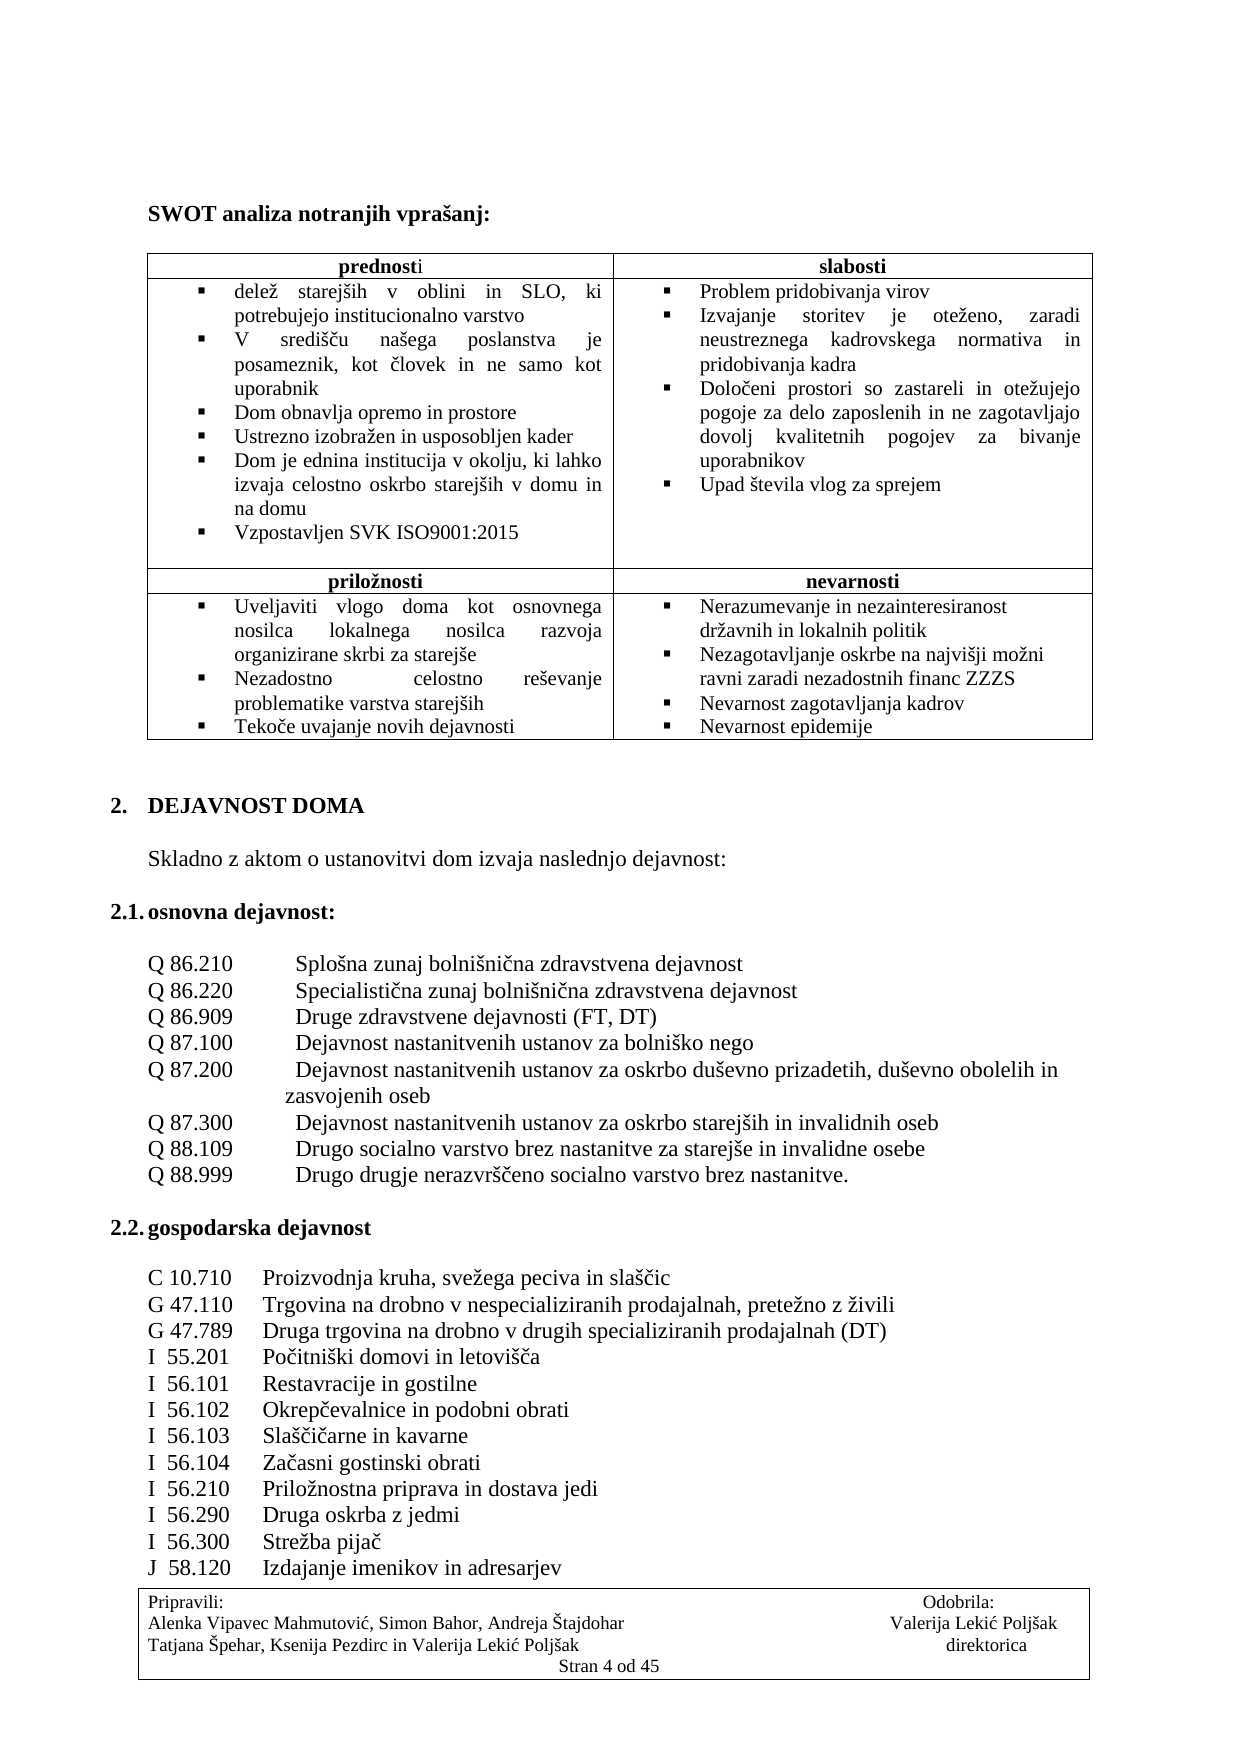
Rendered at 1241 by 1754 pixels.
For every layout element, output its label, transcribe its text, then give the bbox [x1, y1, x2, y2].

table_cell G 47.789 [136, 1317, 251, 1343]
table_cell Počitniški domovi in letovišča [251, 1344, 1096, 1370]
table_cell nevarnosti [614, 569, 1092, 593]
text Q 87.200 Dejavnost nastanitvenih ustanov za oskrbo duševno prizadetih, duševno obolelih in [148, 1056, 1081, 1082]
table_cell Nerazumevanje in nezainteresiranost državnih in lokalnih politik Nezagotavljanje oskrbe na najvišji možni ravni zaradi nezadostnih financ ZZZS Nevarnost zagotavljanja kadrov Nevarnost epidemije [614, 594, 1092, 738]
text Q 86.210 Splošna zunaj bolnišnična zdravstvena dejavnost [148, 950, 1081, 977]
table_cell Druga trgovina na drobno v drugih specializiranih prodajalnah (DT) [251, 1317, 1096, 1343]
text Q 86.909 Druge zdravstvene dejavnosti (FT, DT) [148, 1003, 1081, 1029]
text Q 87.100 Dejavnost nastanitvenih ustanov za bolniško nego [148, 1029, 1081, 1056]
table_cell I 56.300 [136, 1528, 251, 1554]
table_cell Druga oskrba z jedmi [251, 1502, 1096, 1528]
text SWOT analiza notranjih vprašanj: [148, 200, 1081, 227]
text Q 87.300 Dejavnost nastanitvenih ustanov za oskrbo starejših in invalidnih oseb [148, 1108, 1081, 1135]
table_cell I 56.104 [136, 1449, 251, 1475]
table_header prednosti [148, 254, 613, 278]
table_cell I 56.101 [136, 1370, 251, 1396]
table_cell I 56.103 [136, 1423, 251, 1449]
table_cell Okrepčevalnice in podobni obrati [251, 1396, 1096, 1422]
table_cell J 58.120 [136, 1554, 251, 1581]
table_cell I 56.290 [136, 1502, 251, 1528]
list DEJAVNOST DOMA [110, 792, 1081, 819]
table_cell Začasni gostinski obrati [251, 1449, 1096, 1475]
text Skladno z aktom o ustanovitvi dom izvaja naslednjo dejavnost: [148, 845, 1081, 871]
table_cell I 55.201 [136, 1344, 251, 1370]
table_header C 10.710 [136, 1264, 251, 1291]
table_header slabosti [614, 254, 1092, 278]
text Q 88.999 Drugo drugje nerazvrščeno socialno varstvo brez nastanitve. [148, 1161, 1081, 1188]
table_cell G 47.110 [136, 1291, 251, 1317]
table_cell Izdajanje imenikov in adresarjev [251, 1554, 1096, 1581]
table_cell delež starejših v oblini in SLO, ki potrebujejo institucionalno varstvo V središču našega poslanstva je posameznik, kot človek in ne samo kot uporabnik Dom obnavlja opremo in prostore Ustrezno izobražen in usposobljen kader Dom je ednina institucija v okolju, ki lahko izvaja celostno oskrbo starejših v domu in na domu Vzpostavljen SVK ISO9001:2015 [148, 279, 613, 568]
table_cell Restavracije in gostilne [251, 1370, 1096, 1396]
text Q 86.220 Specialistična zunaj bolnišnična zdravstvena dejavnost [148, 977, 1081, 1003]
table_cell Priložnostna priprava in dostava jedi [251, 1475, 1096, 1502]
list osnovna dejavnost: [110, 898, 1081, 924]
table_cell I 56.102 [136, 1396, 251, 1422]
table_cell Trgovina na drobno v nespecializiranih prodajalnah, pretežno z živili [251, 1291, 1096, 1317]
list gospodarska dejavnost [110, 1214, 1081, 1264]
table_cell Uveljaviti vlogo doma kot osnovnega nosilca lokalnega nosilca razvoja organizirane skrbi za starejše Nezadostno celostno reševanje problematike varstva starejših Tekoče uvajanje novih dejavnosti [148, 594, 613, 738]
table_cell I 56.210 [136, 1475, 251, 1502]
text zasvojenih oseb [148, 1082, 1081, 1108]
table_cell Strežba pijač [251, 1528, 1096, 1554]
text Q 88.109 Drugo socialno varstvo brez nastanitve za starejše in invalidne osebe [148, 1135, 1081, 1161]
table_cell priložnosti [148, 569, 613, 593]
table_cell Problem pridobivanja virov Izvajanje storitev je oteženo, zaradi neustreznega kadrovskega normativa in pridobivanja kadra Določeni prostori so zastareli in otežujejo pogoje za delo zaposlenih in ne zagotavljajo dovolj kvalitetnih pogojev za bivanje uporabnikov Upad števila vlog za sprejem [614, 279, 1092, 568]
table_header Proizvodnja kruha, svežega peciva in slaščic [251, 1264, 1096, 1291]
table_cell Slaščičarne in kavarne [251, 1423, 1096, 1449]
